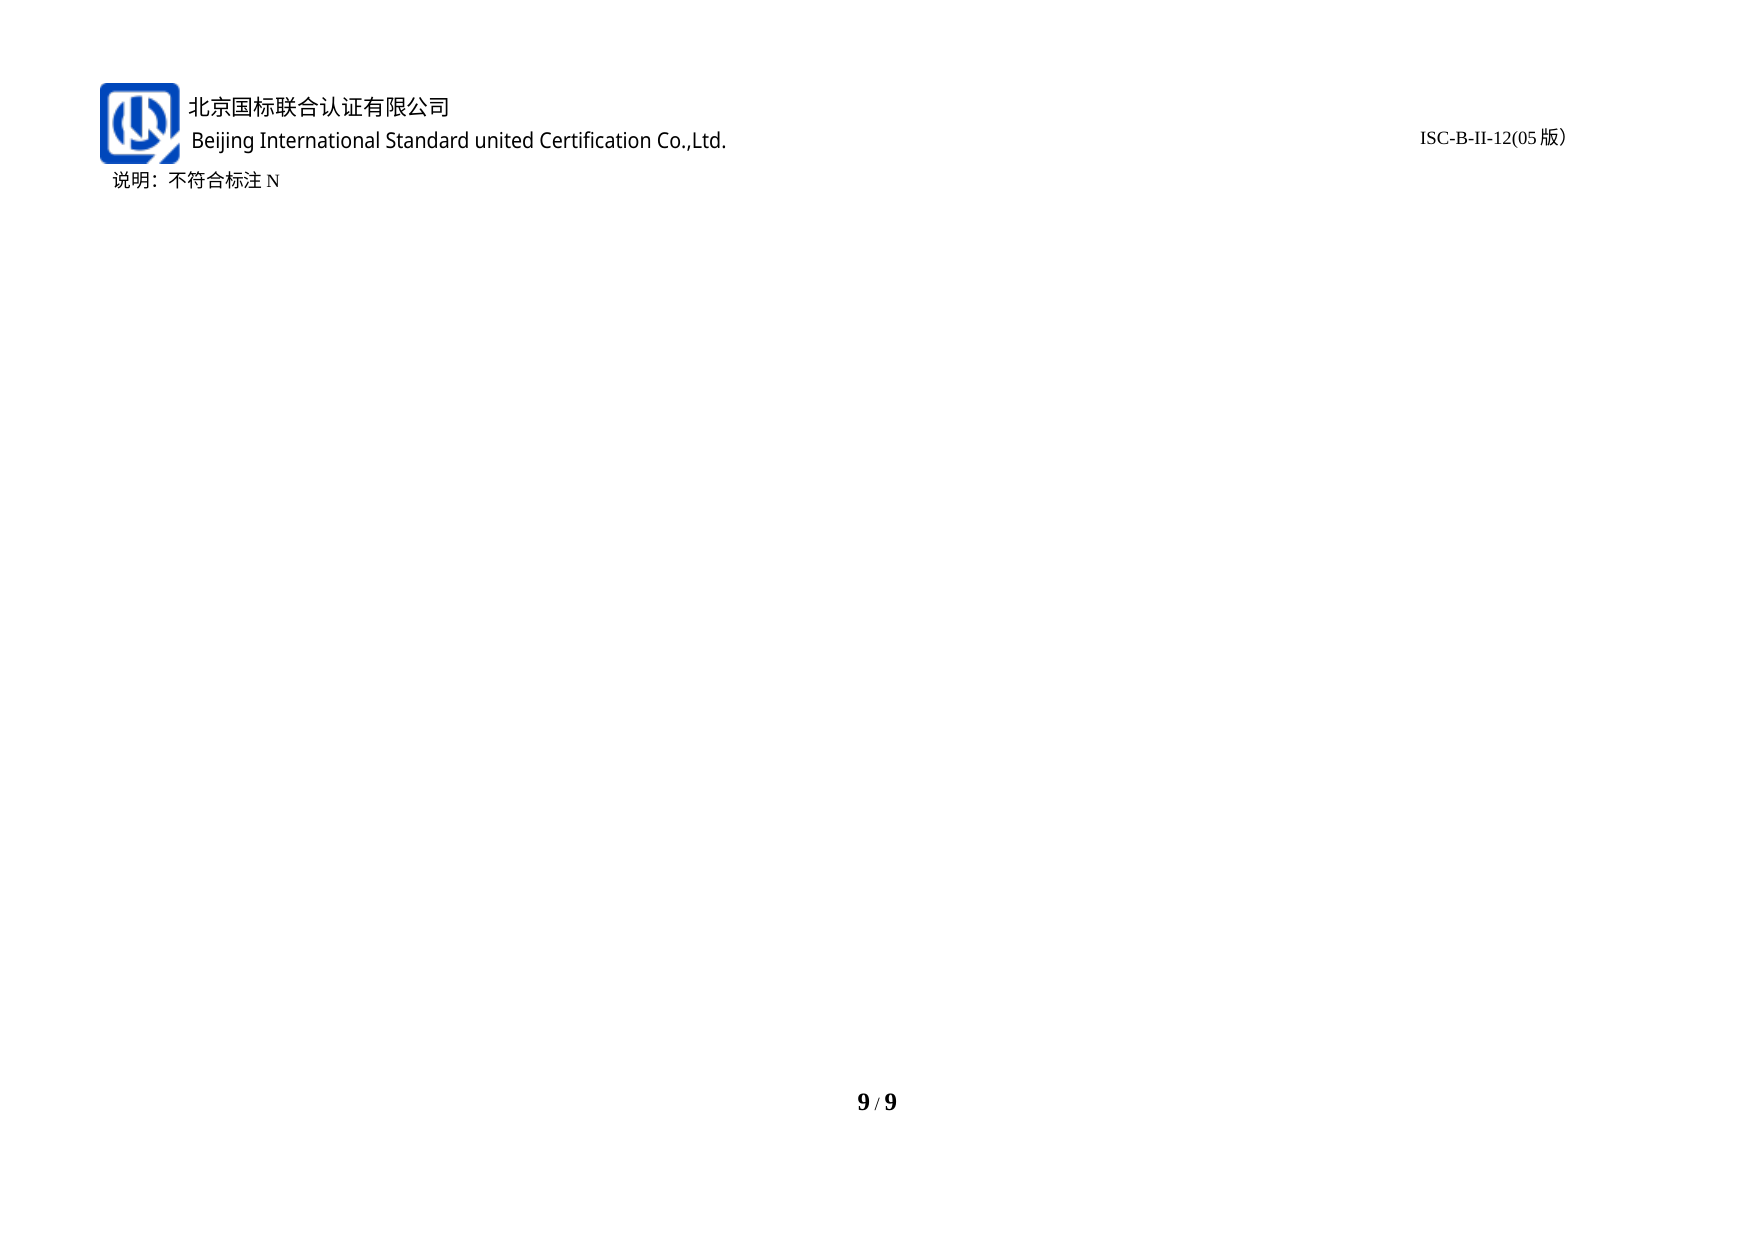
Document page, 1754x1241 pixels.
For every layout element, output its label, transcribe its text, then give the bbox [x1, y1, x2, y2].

picture [100, 83, 180, 164]
text 说明：不符合标注N [112, 166, 1641, 193]
